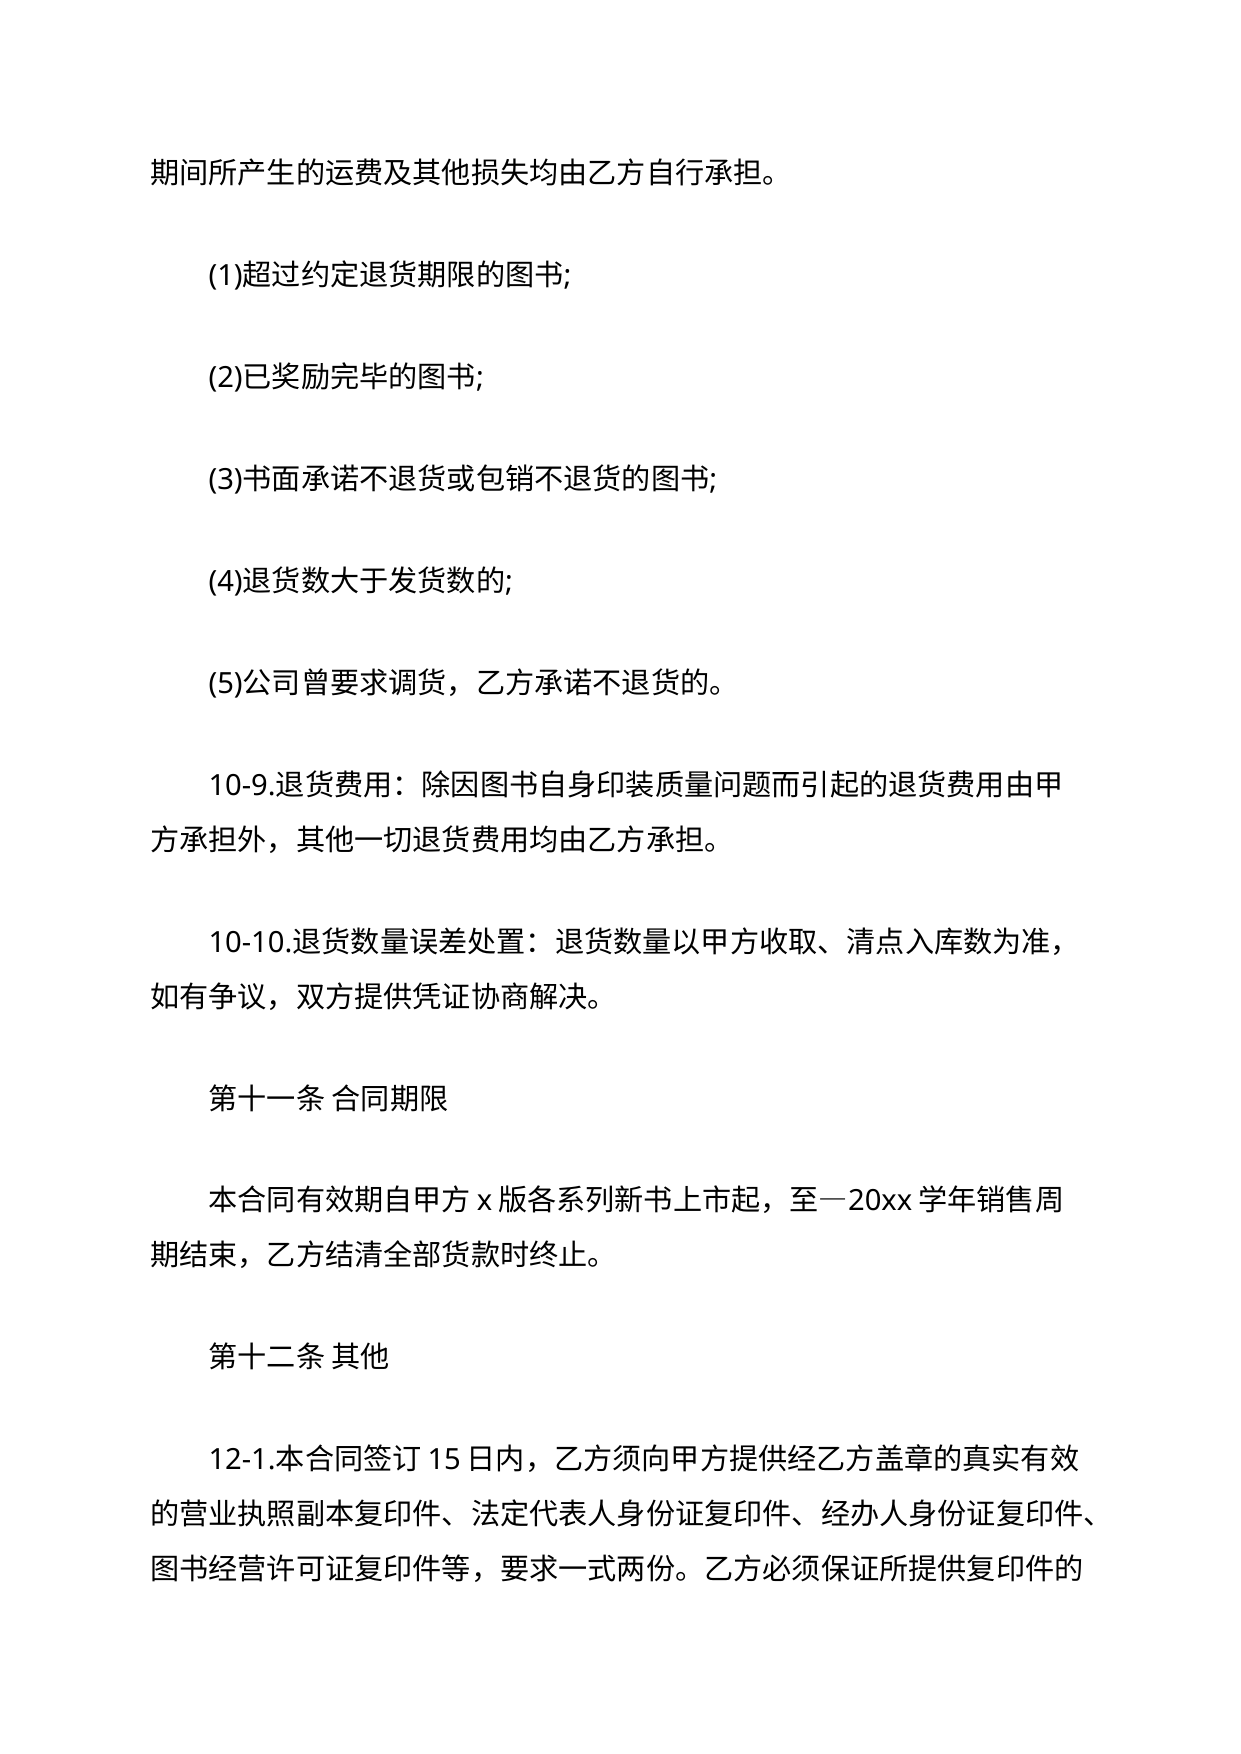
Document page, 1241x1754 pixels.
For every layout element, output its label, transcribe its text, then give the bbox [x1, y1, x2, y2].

text 第十二条 其他 [150, 1334, 1090, 1376]
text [150, 150, 1090, 192]
text 10-10.退货数量误差处置：退货数量以甲方收取、清点入库数为准，如有争议，双方提供凭证协商解决。 [150, 918, 1090, 1016]
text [150, 1436, 1090, 1588]
text 本合同有效期自甲方x版各系列新书上市起，至—20xx学年销售周期结束，乙方结清全部货款时终止。 [150, 1177, 1090, 1274]
text (5)公司曾要求调货，乙方承诺不退货的。 [150, 660, 1090, 702]
text (4)退货数大于发货数的; [150, 558, 1090, 600]
text (1)超过约定退货期限的图书; [150, 252, 1090, 294]
text 10-9.退货费用：除因图书自身印装质量问题而引起的退货费用由甲方承担外，其他一切退货费用均由乙方承担。 [150, 762, 1090, 859]
text 第十一条 合同期限 [150, 1075, 1090, 1117]
text (2)已奖励完毕的图书; [150, 354, 1090, 396]
text (3)书面承诺不退货或包销不退货的图书; [150, 456, 1090, 498]
